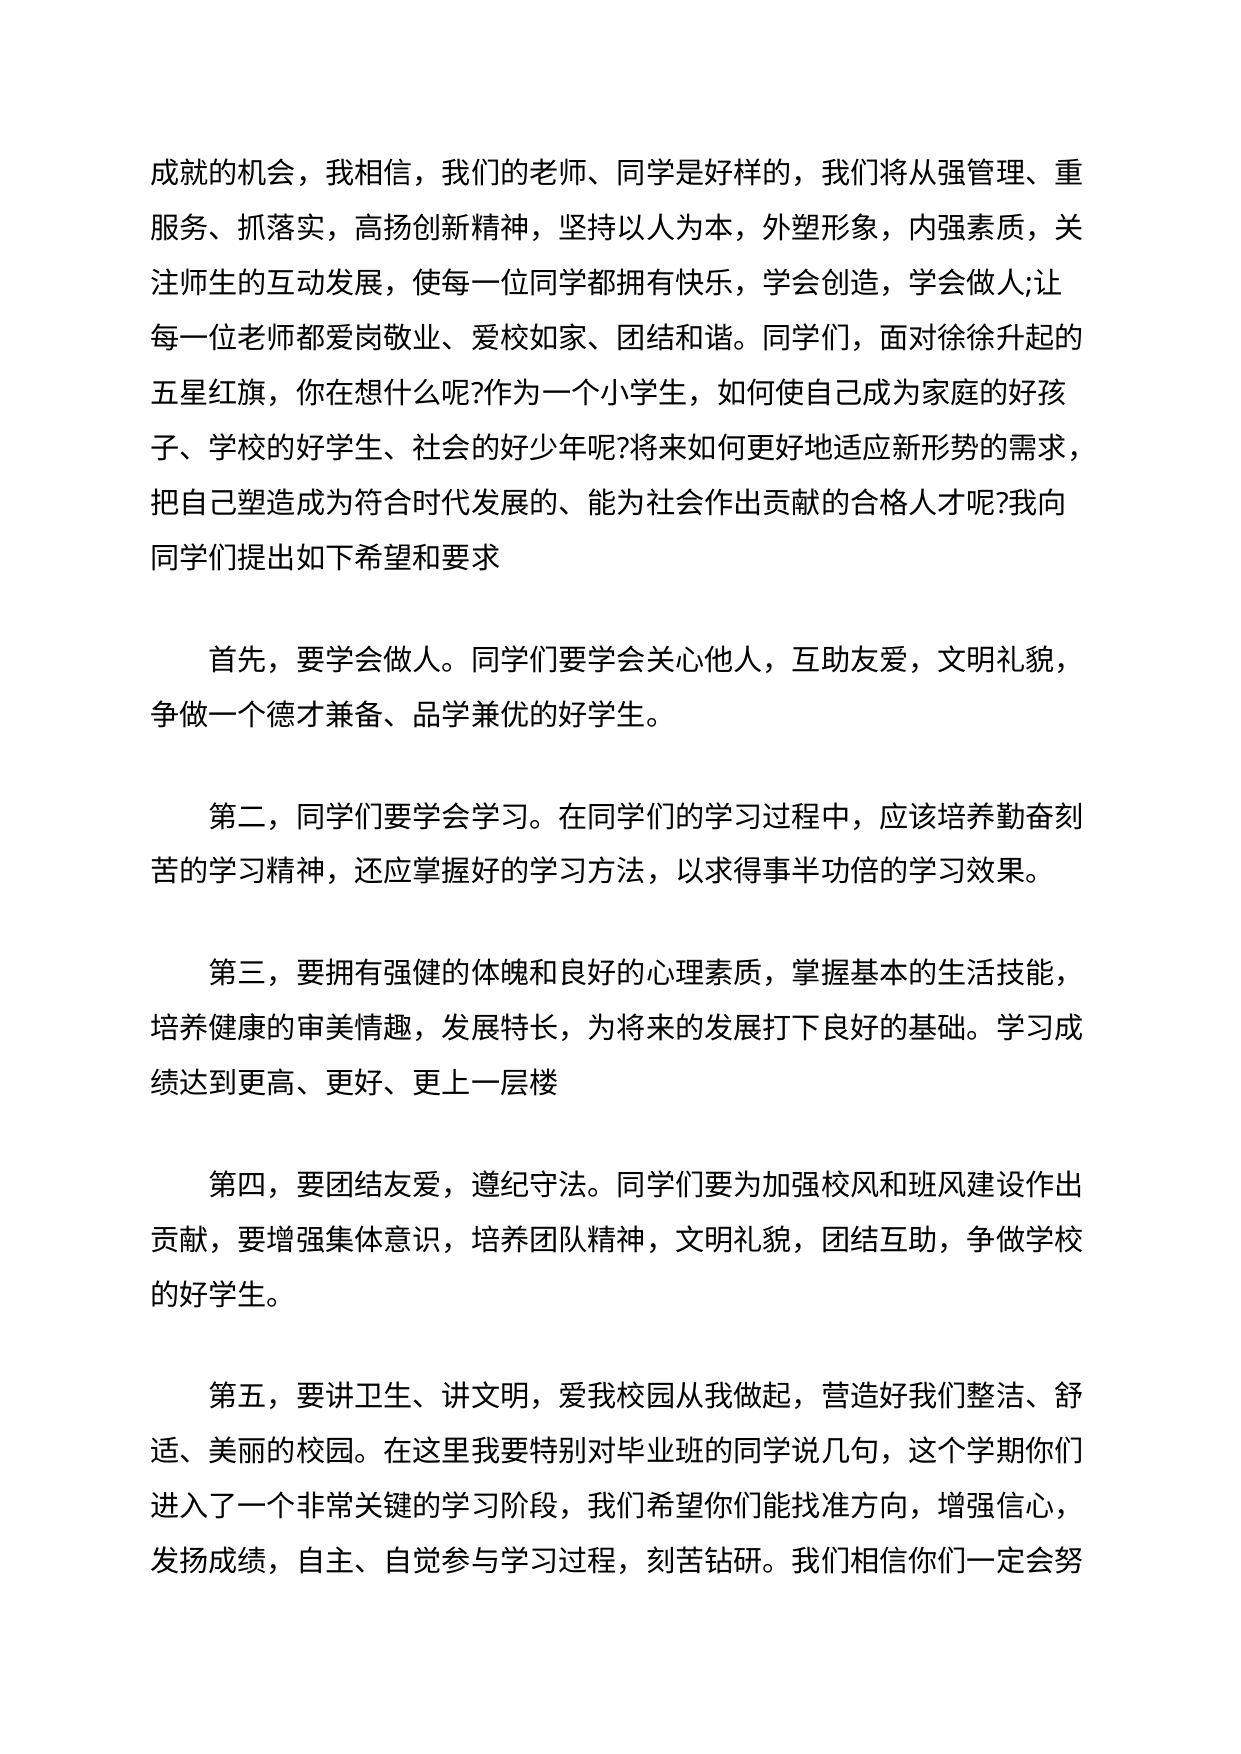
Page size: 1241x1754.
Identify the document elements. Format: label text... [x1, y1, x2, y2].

text 第二，同学们要学会学习。在同学们的学习过程中，应该培养勤奋刻苦的学习精神，还应掌握好的学习方法，以求得事半功倍的学习效果。 [150, 793, 1090, 890]
text 第四，要团结友爱，遵纪守法。同学们要为加强校风和班风建设作出贡献，要增强集体意识，培养团队精神，文明礼貌，团结互助，争做学校的好学生。 [150, 1161, 1090, 1313]
text 第三，要拥有强健的体魄和良好的心理素质，掌握基本的生活技能，培养健康的审美情趣，发展特长，为将来的发展打下良好的基础。学习成绩达到更高、更好、更上一层楼 [150, 950, 1090, 1102]
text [150, 150, 1090, 577]
text 首先，要学会做人。同学们要学会关心他人，互助友爱，文明礼貌，争做一个德才兼备、品学兼优的好学生。 [150, 636, 1090, 734]
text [150, 1373, 1090, 1580]
